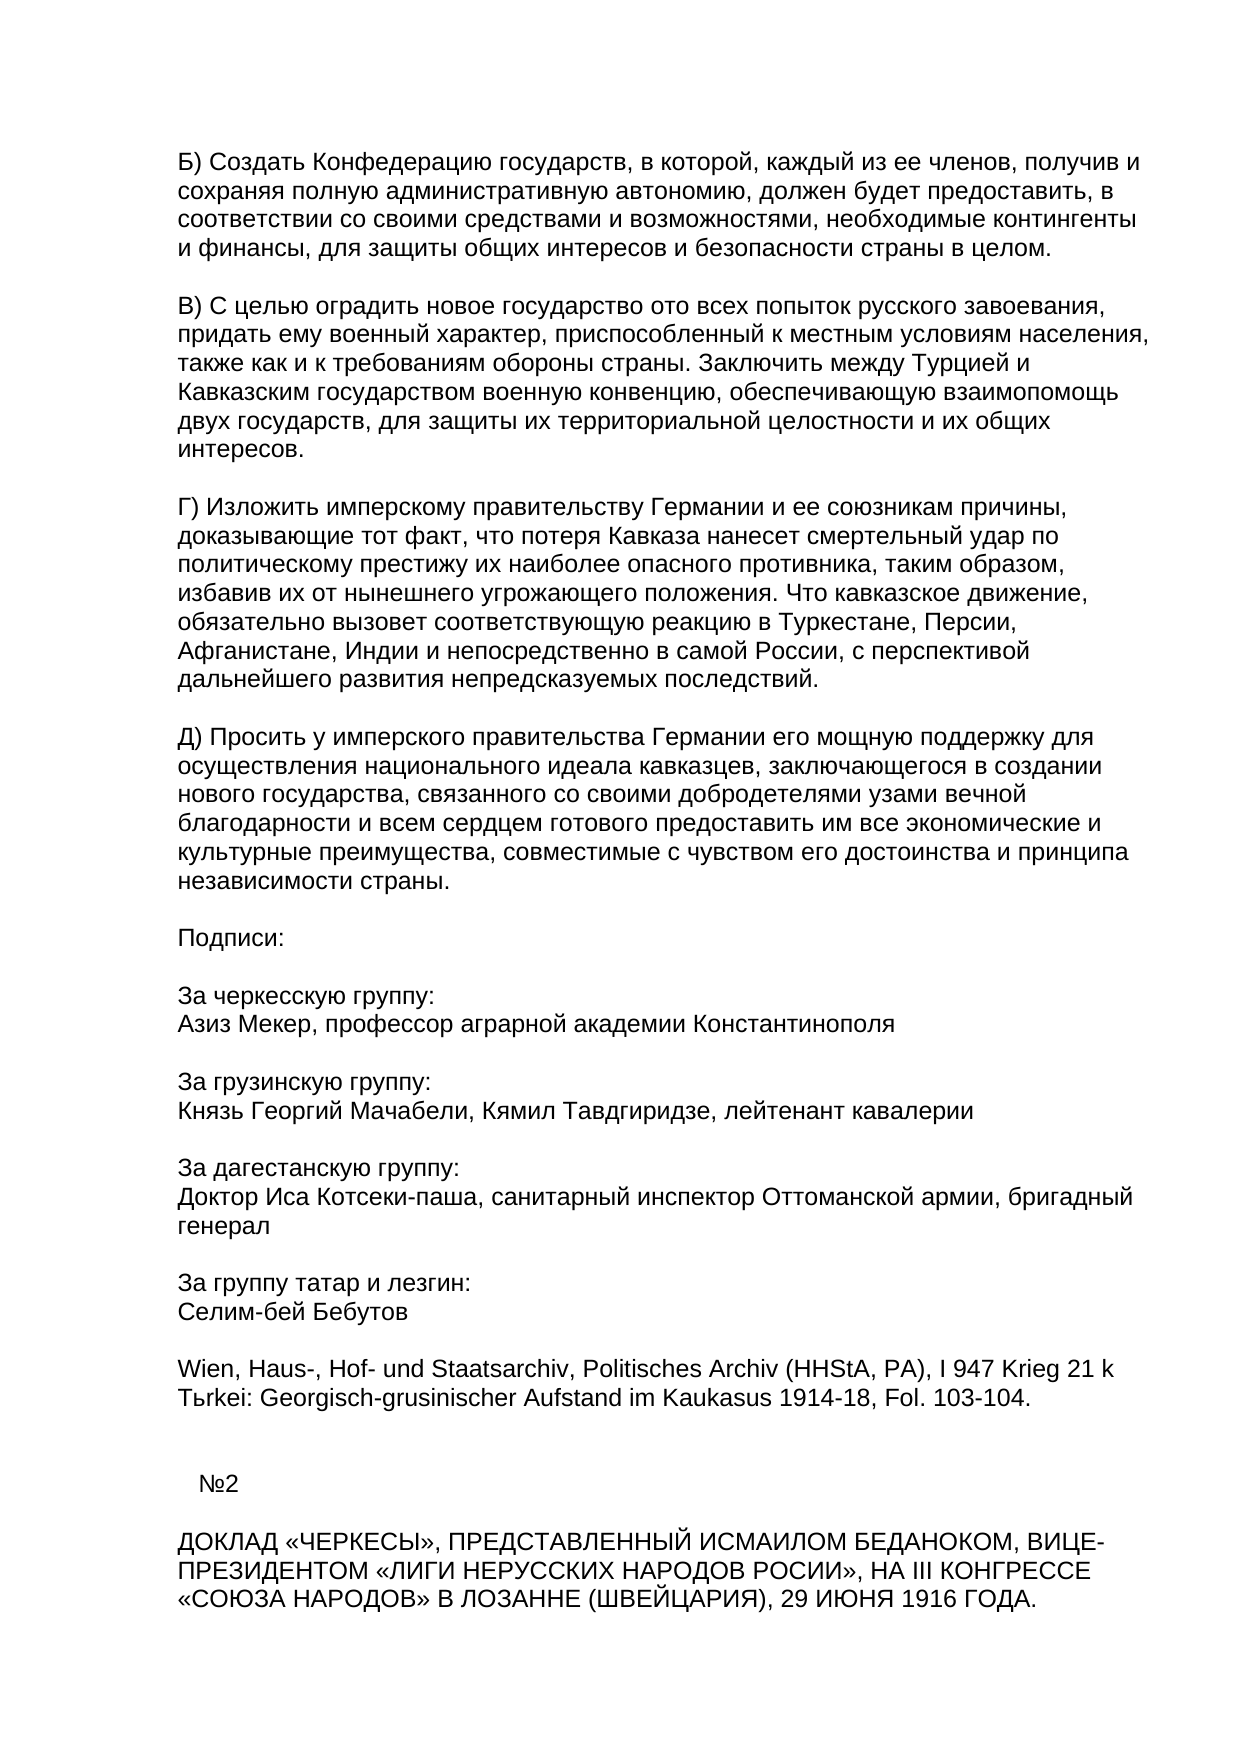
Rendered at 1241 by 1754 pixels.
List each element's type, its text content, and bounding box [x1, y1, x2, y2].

text Wien, Haus-, Hof- und Staatsarchiv, Politisches Archiv (HHStA, PA), I 947 Krieg 21 k Tьrkei: Georgisch-grusinischer Aufstand im Kaukasus 1914-18, Fol. 103-104. [177, 1354, 1152, 1412]
text Азиз Мекер, профессор аграрной академии Константинополя [177, 1009, 1152, 1038]
text За черкесскую группу: [177, 981, 1152, 1009]
text Селим-бей Бебутов [177, 1297, 1152, 1326]
text За группу татар и лезгин: [177, 1268, 1152, 1297]
text Подписи: [177, 923, 1152, 952]
text ДОКЛАД «ЧЕРКЕСЫ», ПРЕДСТАВЛЕННЫЙ ИСМАИЛОМ БЕДАНОКОМ, ВИЦЕ-ПРЕЗИДЕНТОМ «ЛИГИ НЕРУССКИХ НАРОДОВ РОСИИ», НА III КОНГРЕССЕ «СОЮЗА НАРОДОВ» В ЛОЗАННЕ (ШВЕЙЦАРИЯ), 29 ИЮНЯ 1916 ГОДА. [177, 1527, 1152, 1613]
text Б) Создать Конфедерацию государств, в которой, каждый из ее членов, получив и сохраняя полную административную автономию, должен будет предоставить, в соответствии со своими средствами и возможностями, необходимые контингенты и финансы, для защиты общих интересов и безопасности страны в целом. [177, 147, 1152, 262]
text В) С целью оградить новое государство ото всех попыток русского завоевания, придать ему военный характер, приспособленный к местным условиям населения, также как и к требованиям обороны страны. Заключить между Турцией и Кавказским государством военную конвенцию, обеспечивающую взаимопомощь двух государств, для защиты их территориальной целостности и их общих интересов. [177, 291, 1152, 463]
text Г) Изложить имперскому правительству Германии и ее союзникам причины, доказывающие тот факт, что потеря Кавказа нанесет смертельный удар по политическому престижу их наиболее опасного противника, таким образом, избавив их от нынешнего угрожающего положения. Что кавказское движение, обязательно вызовет соответствующую реакцию в Туркестане, Персии, Афганистане, Индии и непосредственно в самой России, с перспективой дальнейшего развития непредсказуемых последствий. [177, 492, 1152, 693]
text За дагестанскую группу: [177, 1153, 1152, 1182]
text Князь Георгий Мачабели, Кямил Тавдгиридзе, лейтенант кавалерии [177, 1096, 1152, 1124]
text Доктор Иса Котсеки-паша, санитарный инспектор Оттоманской армии, бригадный генерал [177, 1182, 1152, 1239]
text Д) Просить у имперского правительства Германии его мощную поддержку для осуществления национального идеала кавказцев, заключающегося в создании нового государства, связанного со своими добродетелями узами вечной благодарности и всем сердцем готового предоставить им все экономические и культурные преимущества, совместимые с чувством его достоинства и принципа независимости страны. [177, 722, 1152, 894]
text За грузинскую группу: [177, 1067, 1152, 1096]
text №2 [177, 1469, 1152, 1498]
